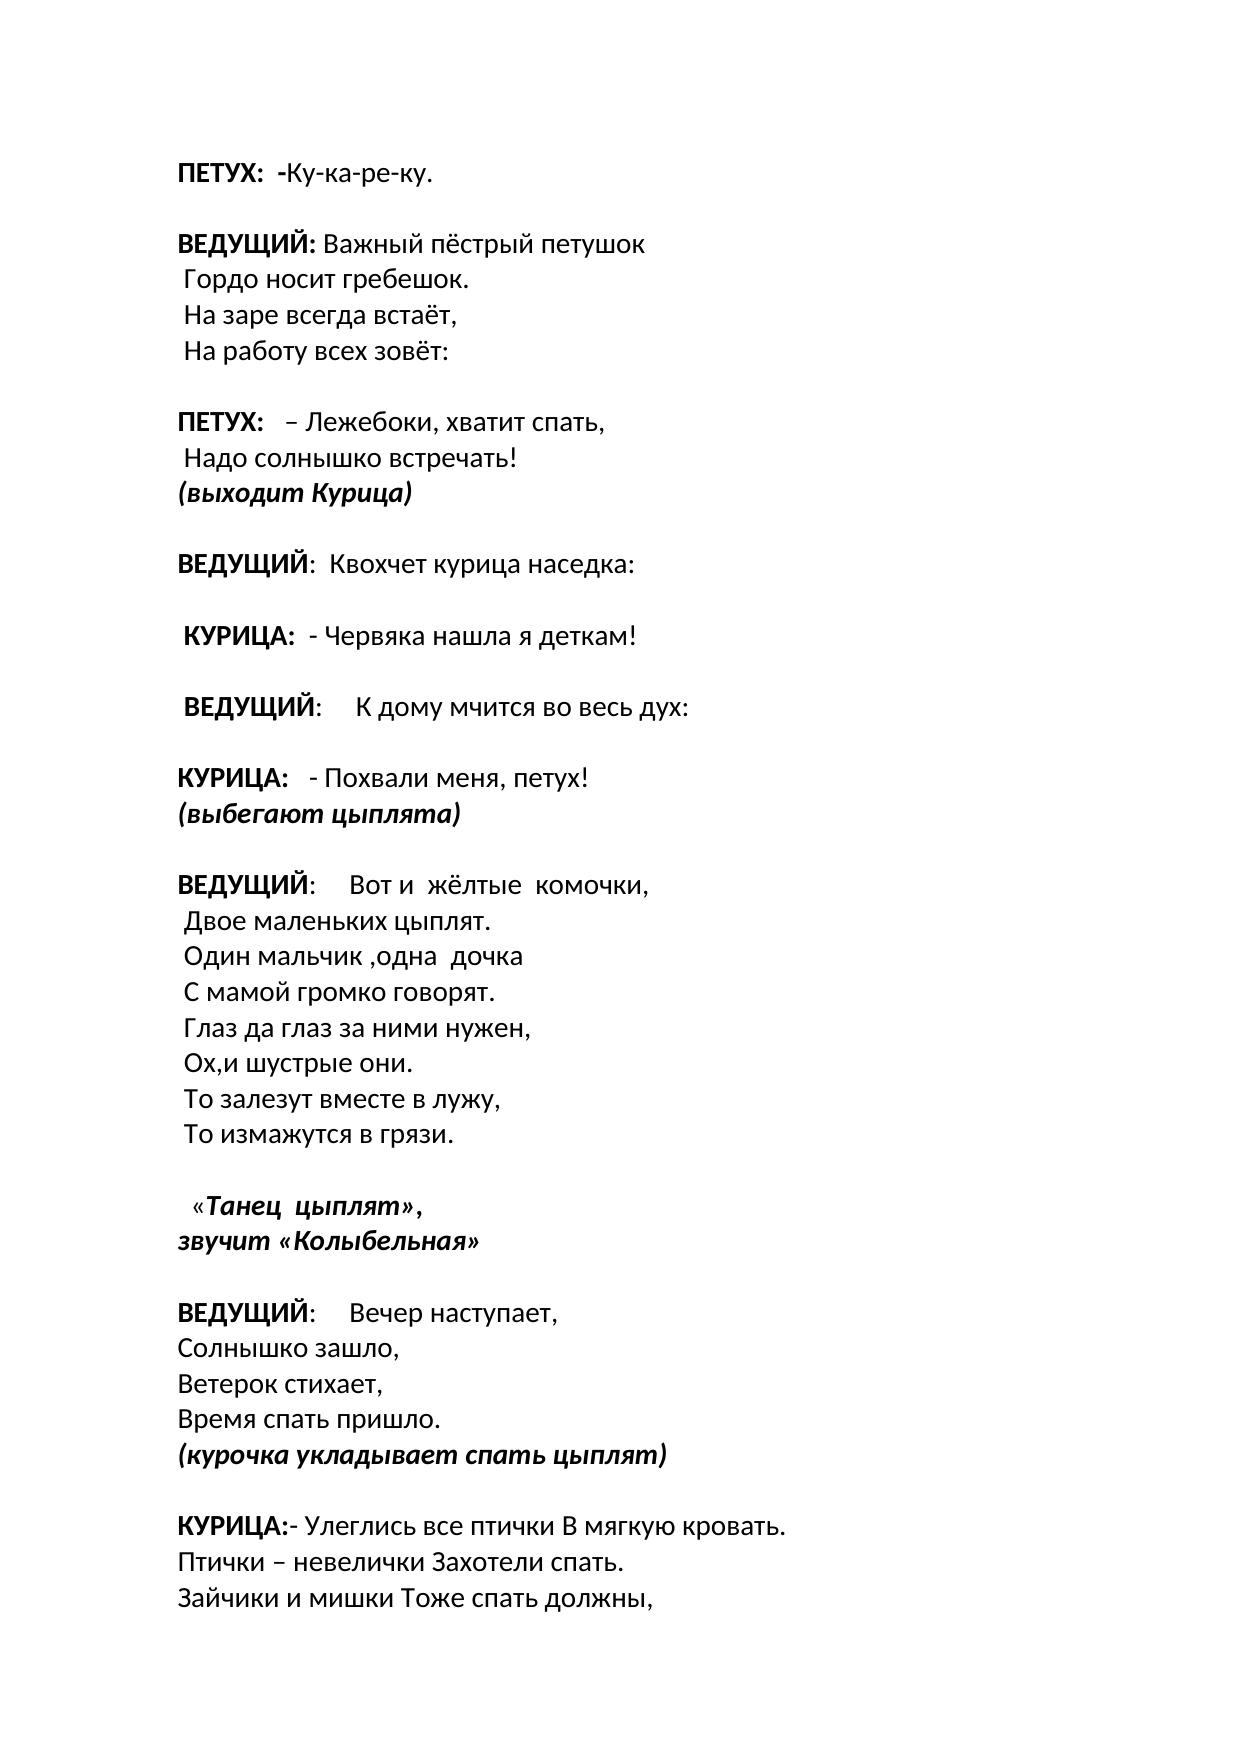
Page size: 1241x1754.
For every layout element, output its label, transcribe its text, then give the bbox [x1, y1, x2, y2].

text КУРИЦА: - Червяка нашла я деткам! [177, 617, 1152, 652]
text ВЕДУЩИЙ: Квохчет курица наседка: [177, 546, 1152, 581]
text С мамой громко говорят. [177, 973, 1152, 1009]
text ВЕДУЩИЙ: Важный пёстрый петушок [177, 225, 1152, 261]
text На заре всегда встаёт, [177, 296, 1152, 332]
text «Танец цыплят», [177, 1187, 1152, 1222]
text Солнышко зашло, [177, 1329, 1152, 1365]
text (курочка укладывает спать цыплят) [177, 1436, 1152, 1472]
text Ветерок стихает, [177, 1365, 1152, 1401]
text ВЕДУЩИЙ: К дому мчится во весь дух: [177, 688, 1152, 724]
text КУРИЦА:- Улеглись все птички В мягкую кровать. [177, 1507, 1152, 1543]
text Надо солнышко встречать! [177, 439, 1152, 474]
text ПЕТУХ: – Лежебоки, хватит спать, [177, 403, 1152, 439]
text Время спать пришло. [177, 1401, 1152, 1436]
text звучит «Колыбельная» [177, 1222, 1152, 1258]
text Зайчики и мишки Тоже спать должны, [177, 1579, 1152, 1614]
text То измажутся в грязи. [177, 1116, 1152, 1151]
text То залезут вместе в лужу, [177, 1080, 1152, 1116]
text ВЕДУЩИЙ: Вот и жёлтые комочки, [177, 866, 1152, 902]
text Двое маленьких цыплят. [177, 902, 1152, 937]
text Ох,и шустрые они. [177, 1044, 1152, 1080]
text КУРИЦА: - Похвали меня, петух! [177, 759, 1152, 795]
text (выходит Курица) [177, 474, 1152, 510]
text Глаз да глаз за ними нужен, [177, 1009, 1152, 1044]
text На работу всех зовёт: [177, 332, 1152, 367]
text ВЕДУЩИЙ: Вечер наступает, [177, 1294, 1152, 1329]
text (выбегают цыплята) [177, 795, 1152, 831]
text Птички – невелички Захотели спать. [177, 1543, 1152, 1579]
text Гордо носит гребешок. [177, 261, 1152, 296]
text ПЕТУХ: -Ку-ка-ре-ку. [177, 154, 1152, 189]
text Один мальчик ,одна дочка [177, 937, 1152, 973]
